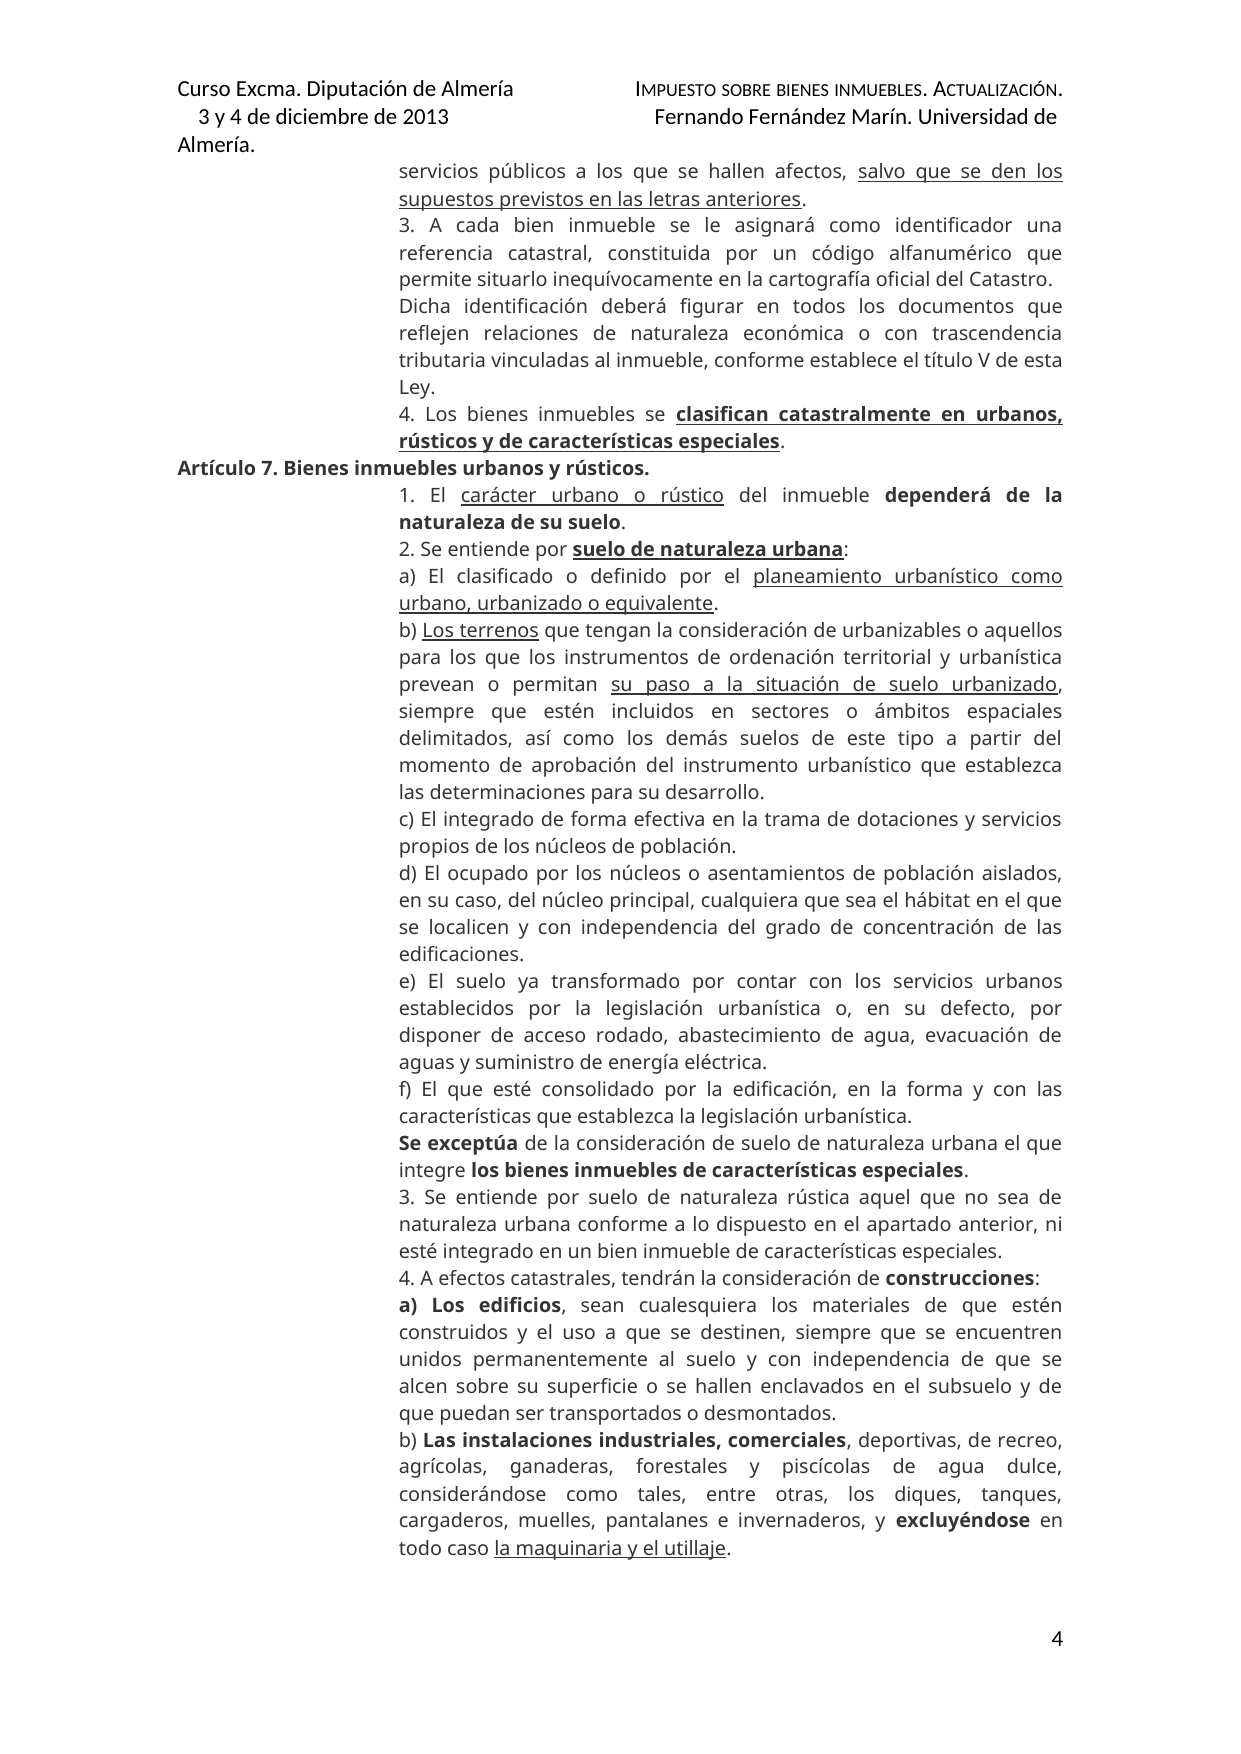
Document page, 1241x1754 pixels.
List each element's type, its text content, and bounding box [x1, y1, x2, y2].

text Artículo 7. Bienes inmuebles urbanos y rústicos. [177, 454, 1063, 482]
text 4. Los bienes inmuebles se clasifican catastralmente en urbanos, rústicos y de características especiales. [398, 401, 1063, 454]
text 3. A cada bien inmueble se le asignará como identificador una referencia catastral, constituida por un código alfanumérico que permite situarlo inequívocamente en la cartografía oficial del Catastro. [398, 212, 1063, 293]
text a) Los edificios, sean cualesquiera los materiales de que estén construidos y el uso a que se destinen, siempre que se encuentren unidos permanentemente al suelo y con independencia de que se alcen sobre su superficie o se hallen enclavados en el subsuelo y de que puedan ser transportados o desmontados. [398, 1291, 1063, 1426]
text e) El suelo ya transformado por contar con los servicios urbanos establecidos por la legislación urbanística o, en su defecto, por disponer de acceso rodado, abastecimiento de agua, evacuación de aguas y suministro de energía eléctrica. [398, 967, 1063, 1075]
text 2. Se entiende por suelo de naturaleza urbana: [325, 536, 1063, 562]
text Dicha identificación deberá figurar en todos los documentos que reflejen relaciones de naturaleza económica o con trascendencia tributaria vinculadas al inmueble, conforme establece el título V de esta Ley. [398, 293, 1063, 401]
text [398, 158, 1063, 212]
text c) El integrado de forma efectiva en la trama de dotaciones y servicios propios de los núcleos de población. [398, 805, 1063, 859]
text d) El ocupado por los núcleos o asentamientos de población aislados, en su caso, del núcleo principal, cualquiera que sea el hábitat en el que se localicen y con independencia del grado de concentración de las edificaciones. [398, 859, 1063, 967]
text b) Los terrenos que tengan la consideración de urbanizables o aquellos para los que los instrumentos de ordenación territorial y urbanística prevean o permitan su paso a la situación de suelo urbanizado, siempre que estén incluidos en sectores o ámbitos espaciales delimitados, así como los demás suelos de este tipo a partir del momento de aprobación del instrumento urbanístico que establezca las determinaciones para su desarrollo. [398, 616, 1063, 805]
text 1. El carácter urbano o rústico del inmueble dependerá de la naturaleza de su suelo. [398, 482, 1063, 536]
text Se exceptúa de la consideración de suelo de naturaleza urbana el que integre los bienes inmuebles de características especiales. [398, 1129, 1063, 1183]
text 3. Se entiende por suelo de naturaleza rústica aquel que no sea de naturaleza urbana conforme a lo dispuesto en el apartado anterior, ni esté integrado en un bien inmueble de características especiales. [398, 1183, 1063, 1264]
text f) El que esté consolidado por la edificación, en la forma y con las características que establezca la legislación urbanística. [398, 1075, 1063, 1129]
text a) El clasificado o definido por el planeamiento urbanístico como urbano, urbanizado o equivalente. [398, 562, 1063, 616]
text b) Las instalaciones industriales, comerciales, deportivas, de recreo, agrícolas, ganaderas, forestales y piscícolas de agua dulce, considerándose como tales, entre otras, los diques, tanques, cargaderos, muelles, pantalanes e invernaderos, y excluyéndose en todo caso la maquinaria y el utillaje. [398, 1426, 1063, 1561]
text 4. A efectos catastrales, tendrán la consideración de construcciones: [398, 1264, 1063, 1291]
